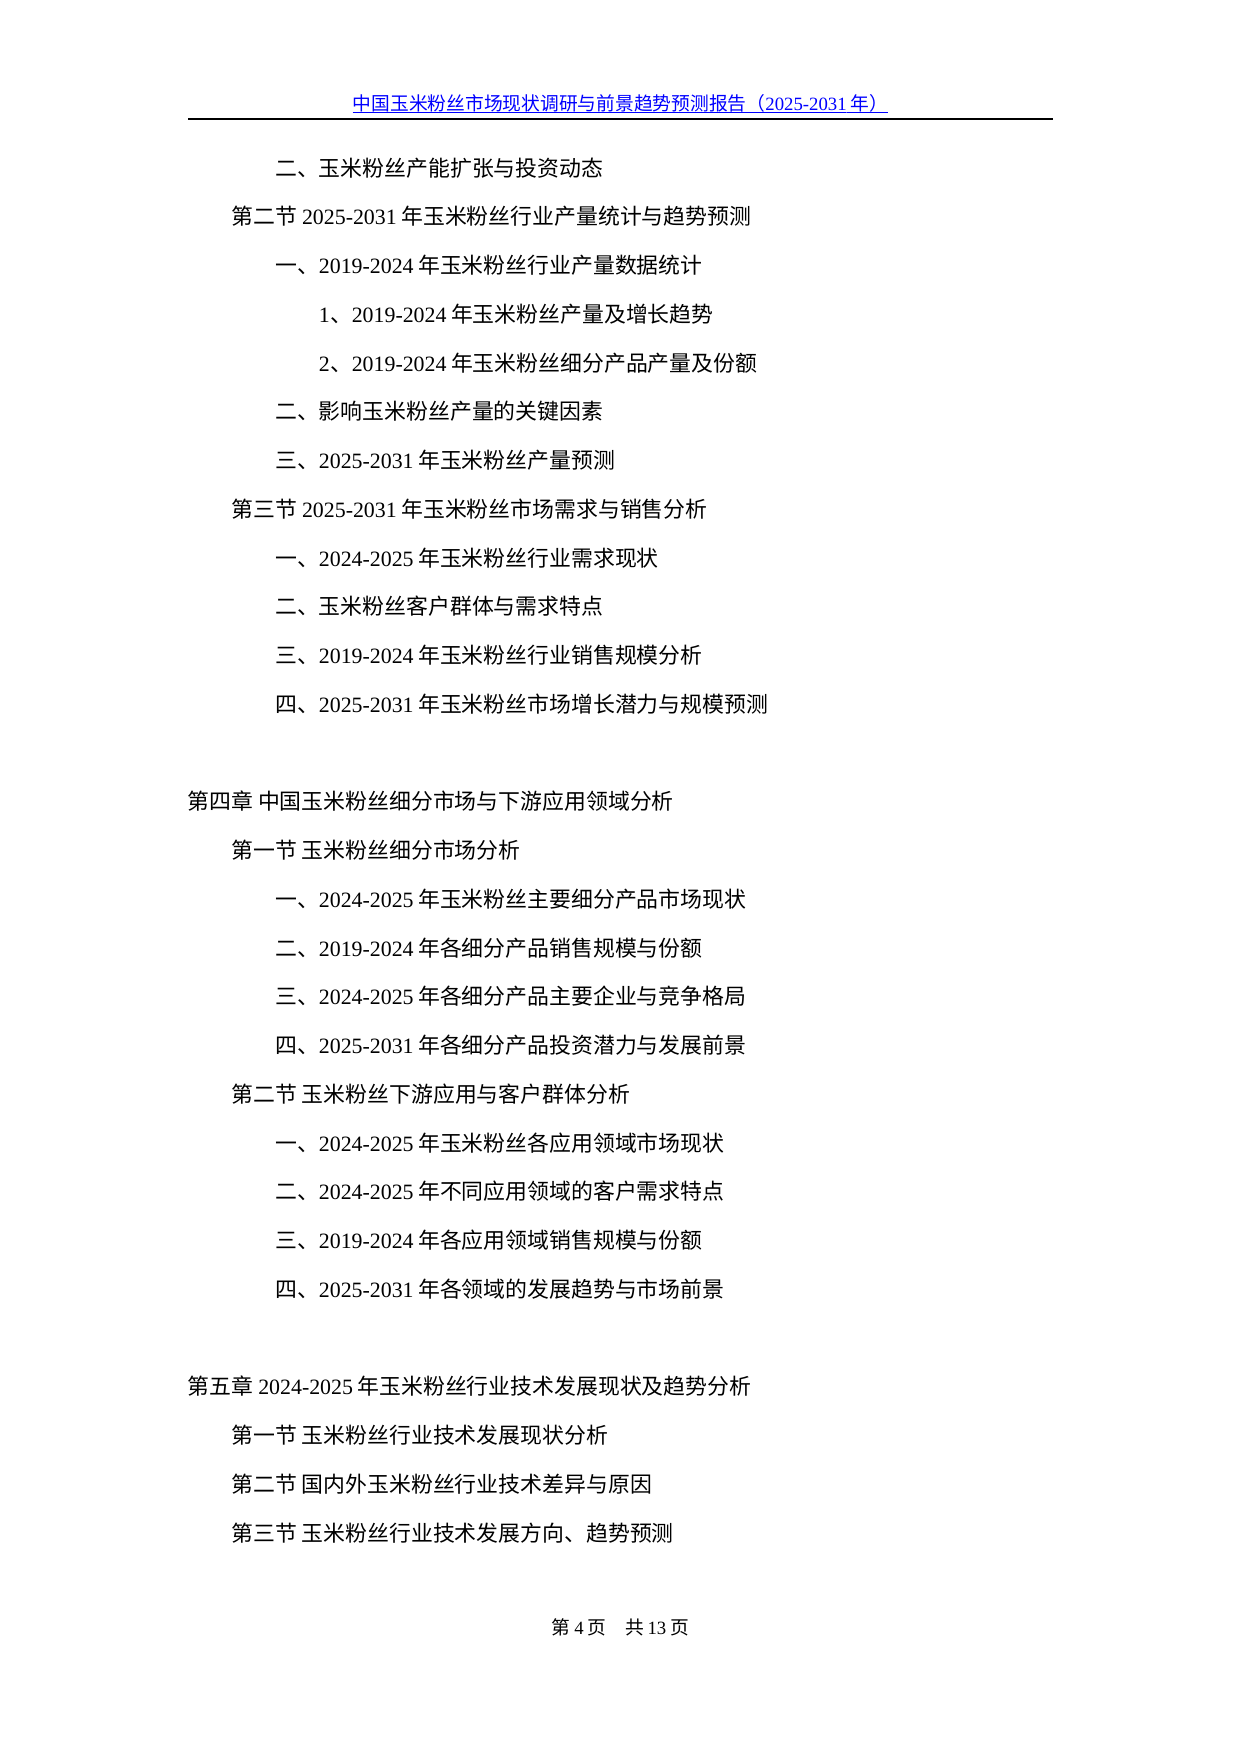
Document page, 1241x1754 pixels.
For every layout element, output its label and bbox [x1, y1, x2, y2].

text [187, 150, 1053, 1548]
